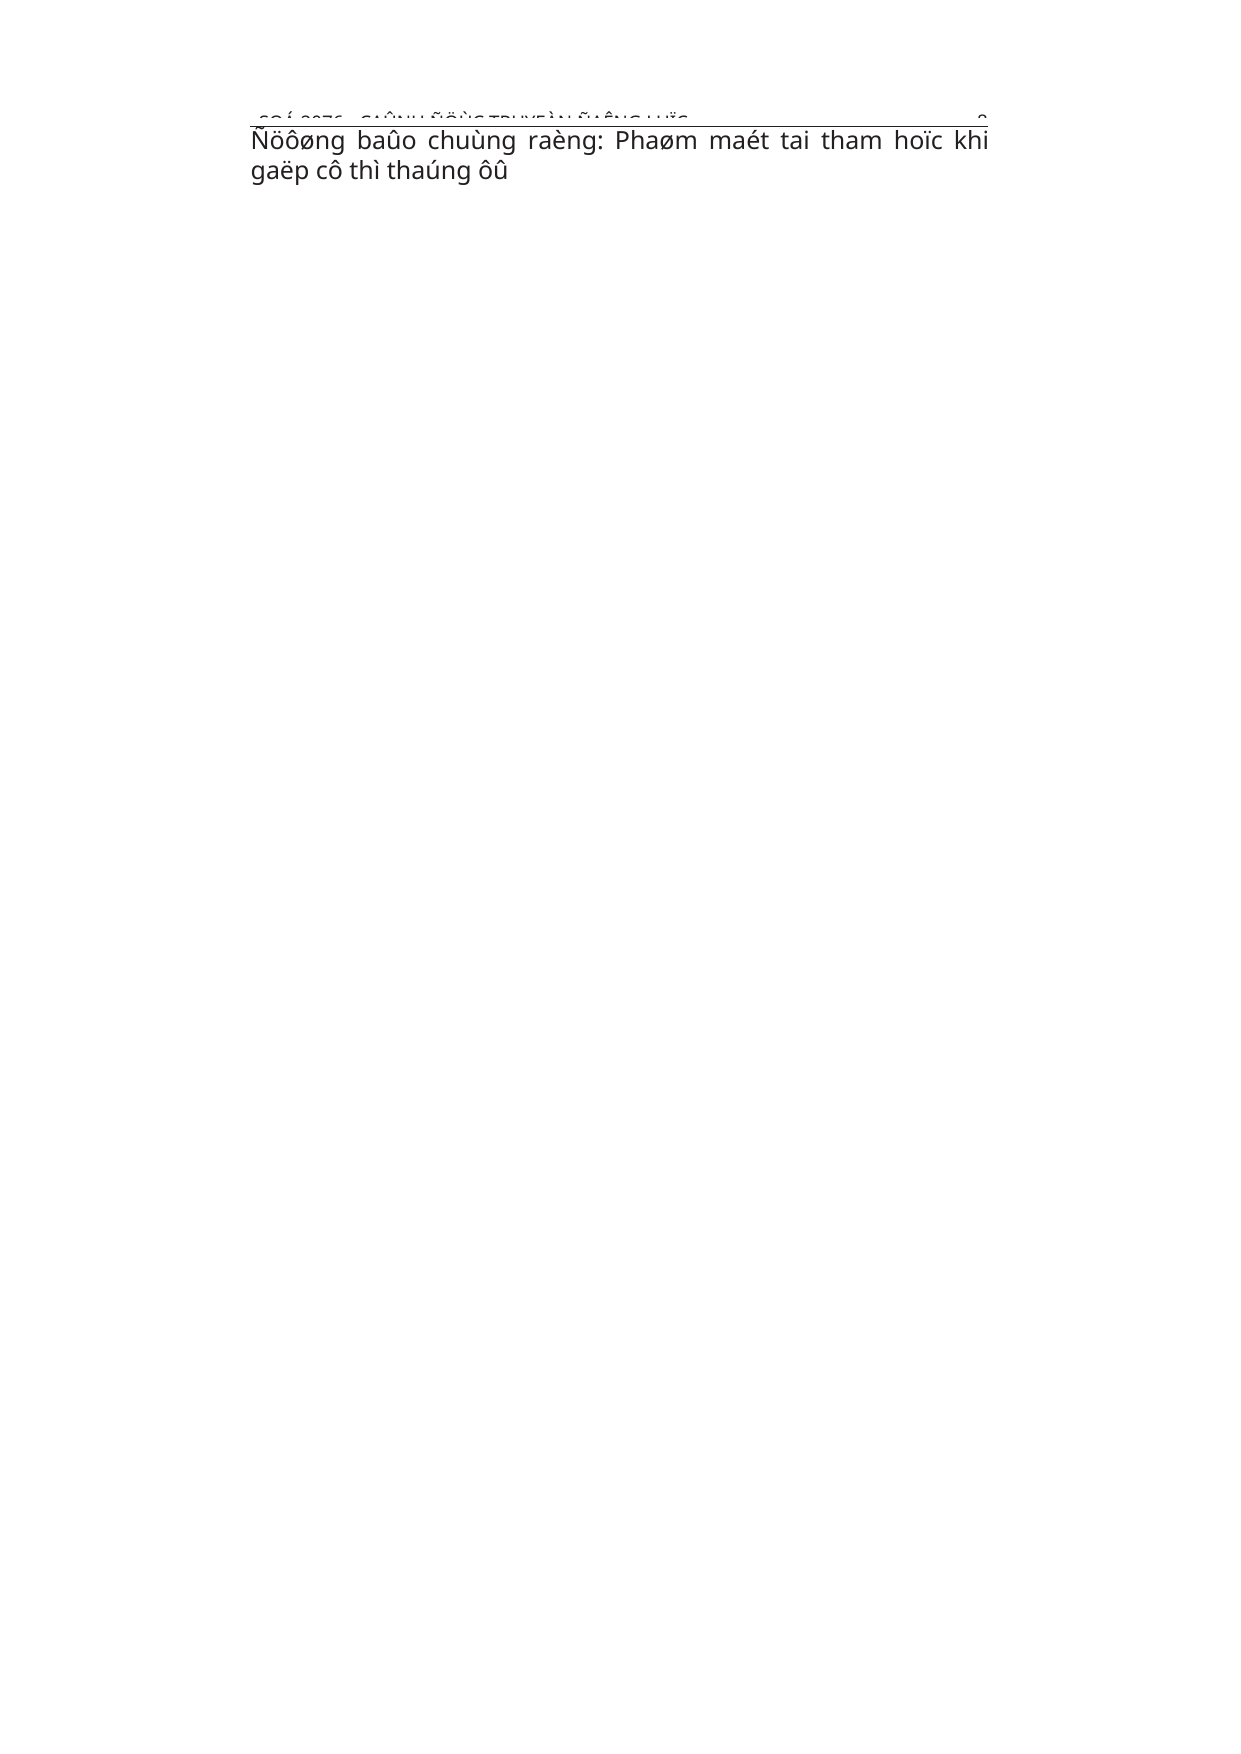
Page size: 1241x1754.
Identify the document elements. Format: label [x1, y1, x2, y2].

text [250, 125, 990, 187]
